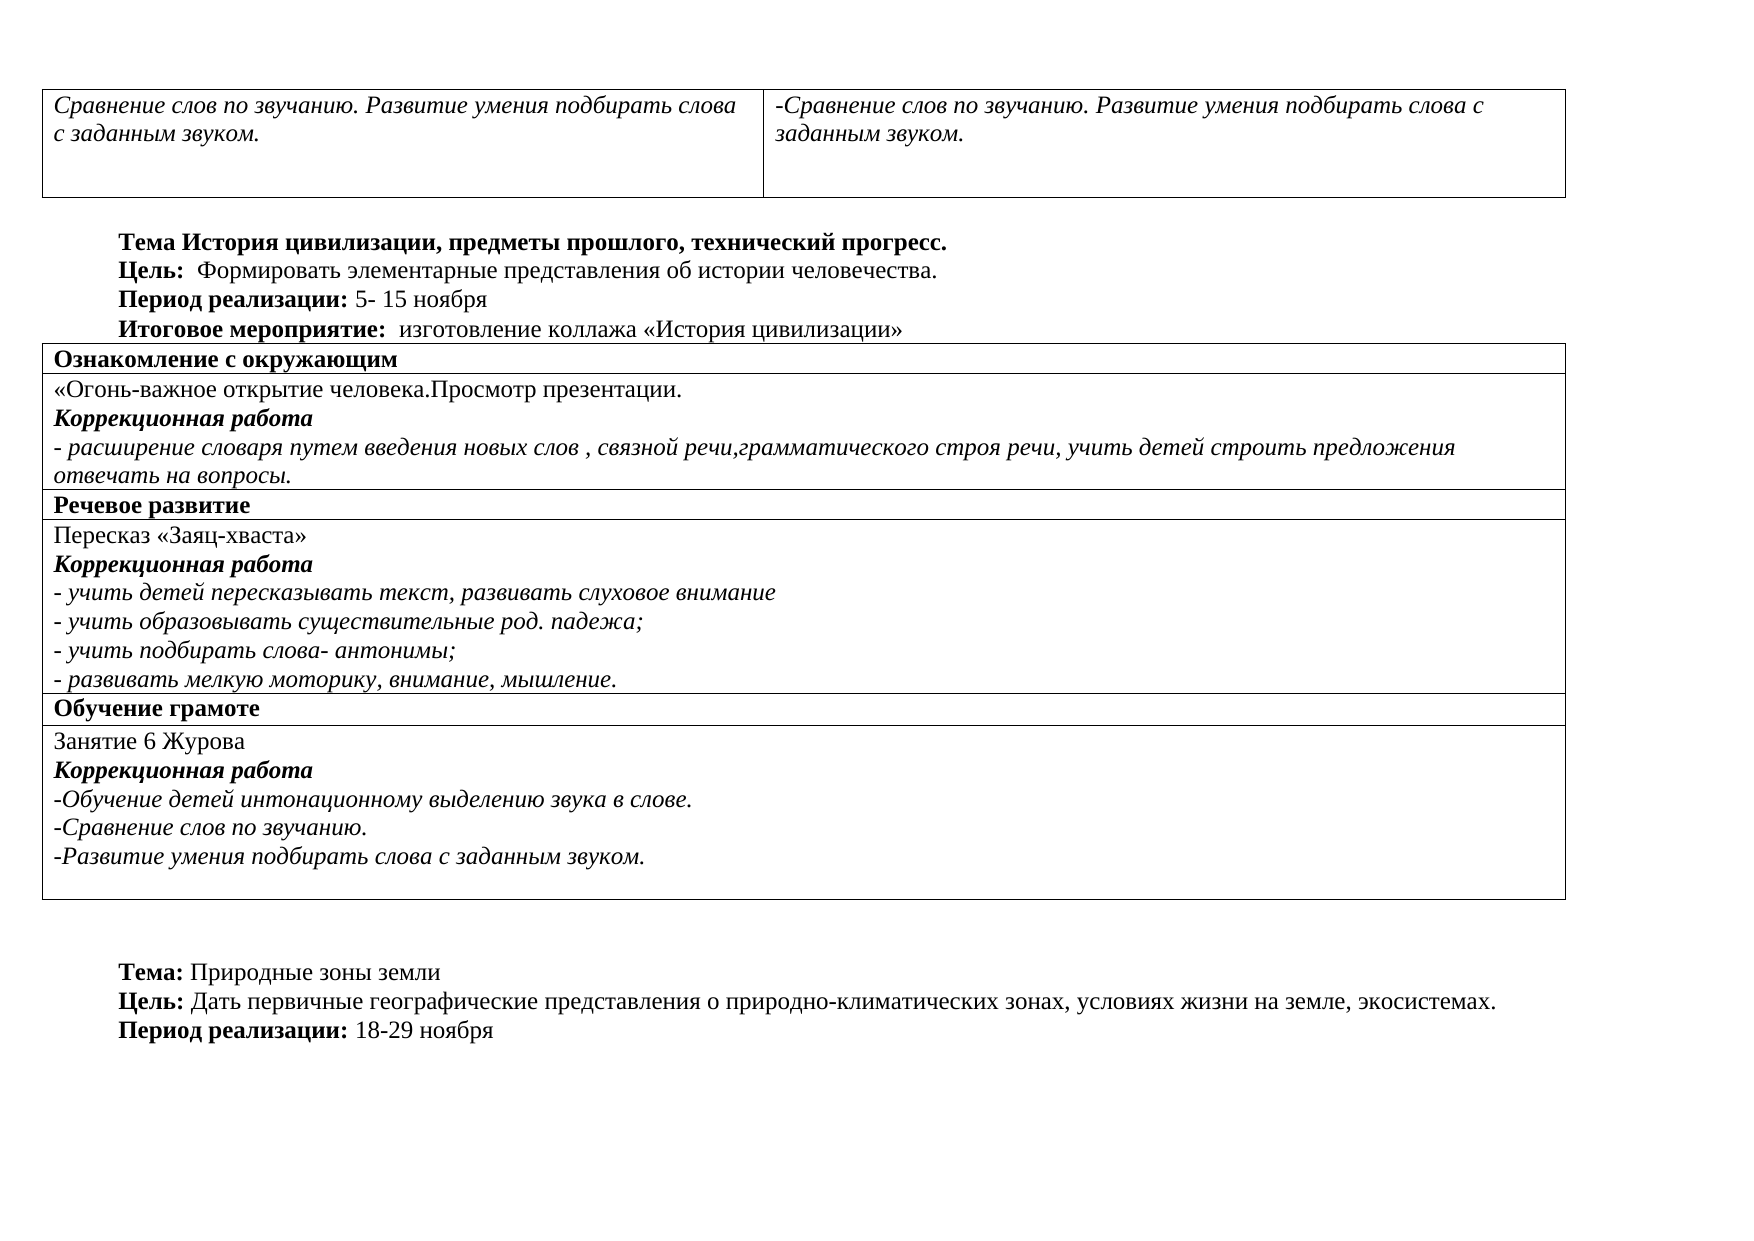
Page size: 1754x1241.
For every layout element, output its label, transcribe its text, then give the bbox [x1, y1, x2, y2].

text Тема История цивилизации, предметы прошлого, технический прогресс. [118, 227, 1636, 255]
text Тема: Природные зоны земли [118, 957, 1636, 986]
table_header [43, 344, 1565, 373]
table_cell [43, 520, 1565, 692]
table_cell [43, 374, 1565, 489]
text Период реализации: 18-29 ноября [118, 1015, 1636, 1043]
text Итоговое мероприятие: изготовление коллажа «История цивилизации» [118, 314, 1636, 343]
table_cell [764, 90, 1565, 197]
text Цель: Дать первичные географические представления о природно-климатических зонах, условиях жизни на земле, экосистемах. [118, 986, 1636, 1015]
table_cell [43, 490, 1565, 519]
text Период реализации: 5- 15 ноября [118, 284, 1636, 313]
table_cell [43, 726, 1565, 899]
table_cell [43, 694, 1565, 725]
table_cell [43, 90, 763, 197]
text Цель: Формировать элементарные представления об истории человечества. [118, 255, 1636, 284]
